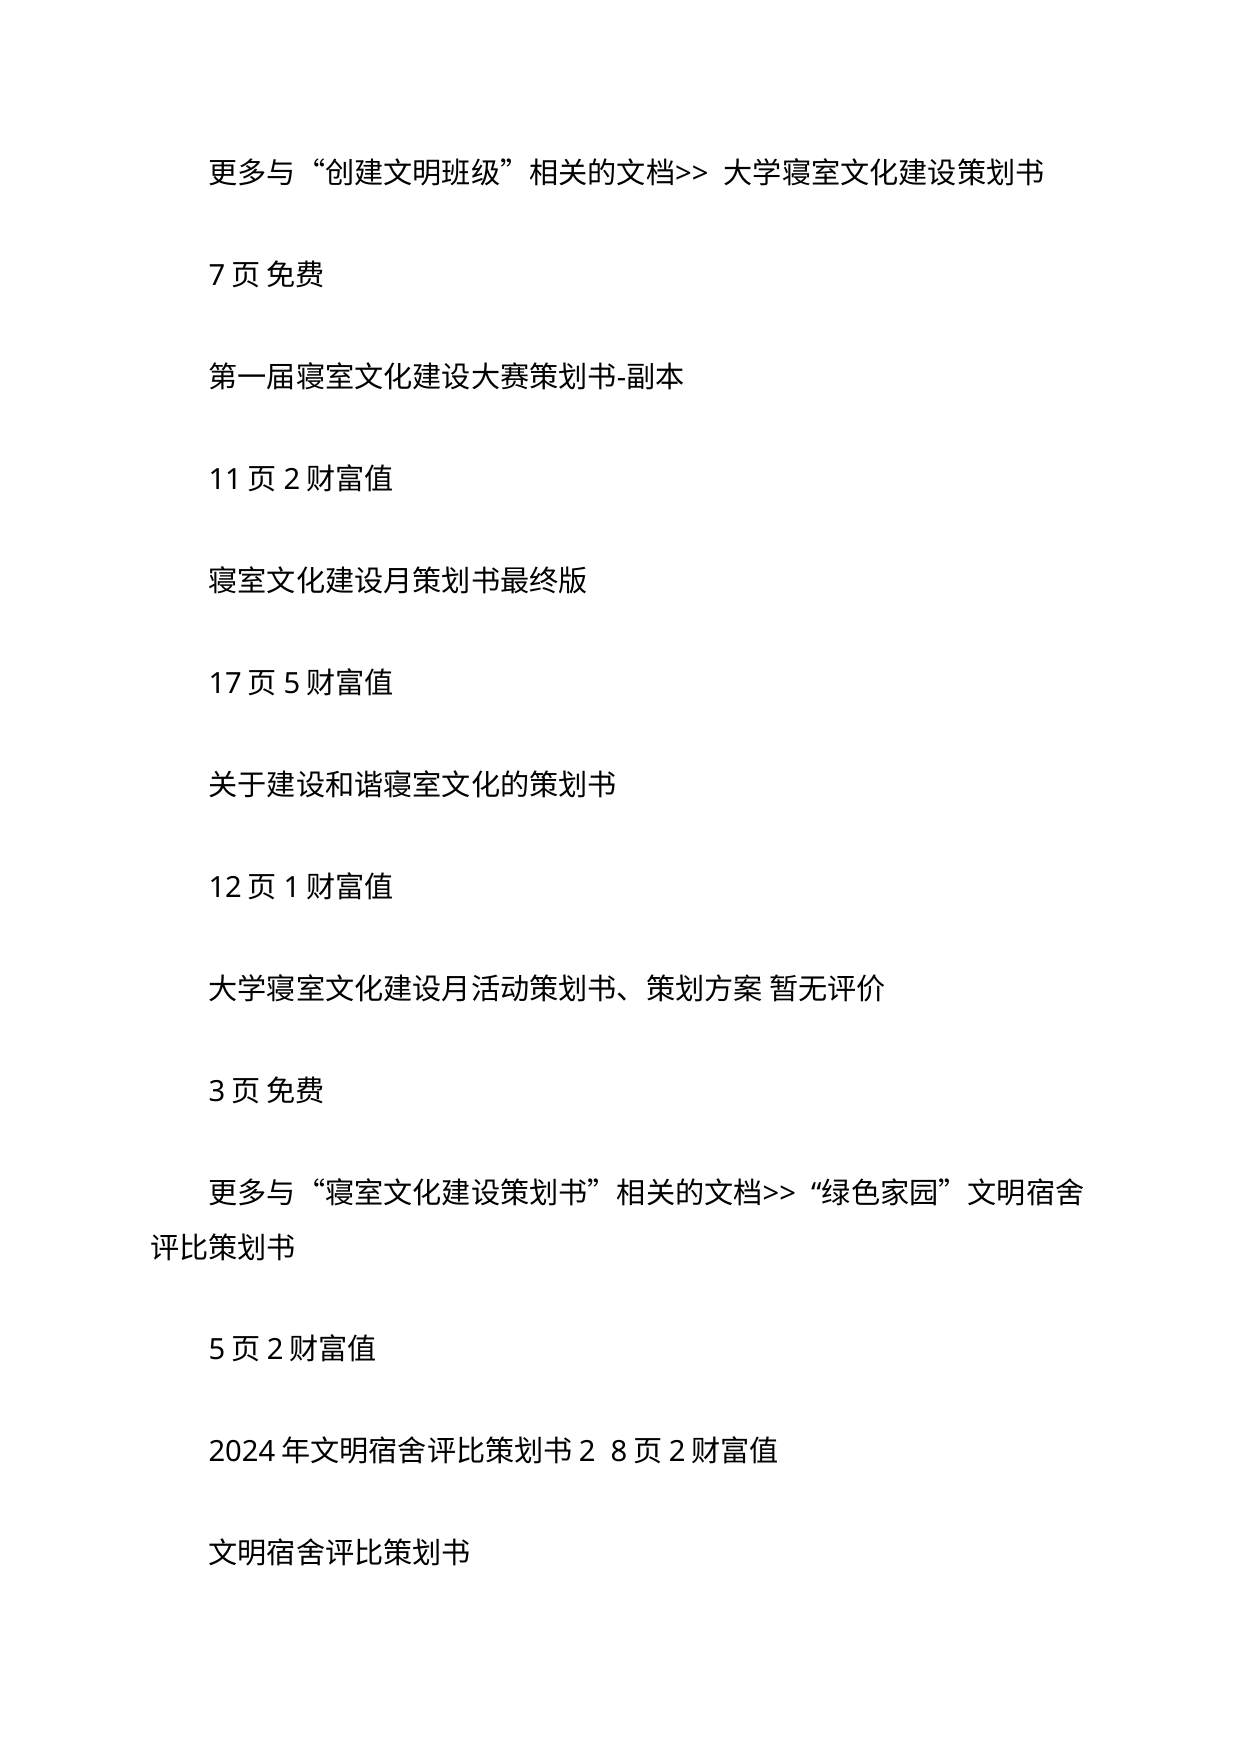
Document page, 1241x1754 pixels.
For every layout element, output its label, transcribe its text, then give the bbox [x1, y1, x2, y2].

text 寝室文化建设月策划书最终版 [150, 558, 1090, 600]
text 3页 免费 [150, 1067, 1090, 1109]
text 2024年文明宿舍评比策划书2 8页 2财富值 [150, 1428, 1090, 1470]
text 文明宿舍评比策划书 [150, 1530, 1090, 1572]
text 大学寝室文化建设月活动策划书、策划方案 暂无评价 [150, 965, 1090, 1008]
text 更多与“寝室文化建设策划书”相关的文档>> “绿色家园”文明宿舍评比策划书 [150, 1169, 1090, 1266]
text 7页 免费 [150, 252, 1090, 294]
text 12页 1财富值 [150, 863, 1090, 906]
text 17页 5财富值 [150, 660, 1090, 702]
text 更多与“创建文明班级”相关的文档>> 大学寝室文化建设策划书 [150, 150, 1090, 192]
text 11页 2财富值 [150, 456, 1090, 498]
text 5页 2财富值 [150, 1326, 1090, 1368]
text 第一届寝室文化建设大赛策划书-副本 [150, 354, 1090, 396]
text 关于建设和谐寝室文化的策划书 [150, 762, 1090, 804]
